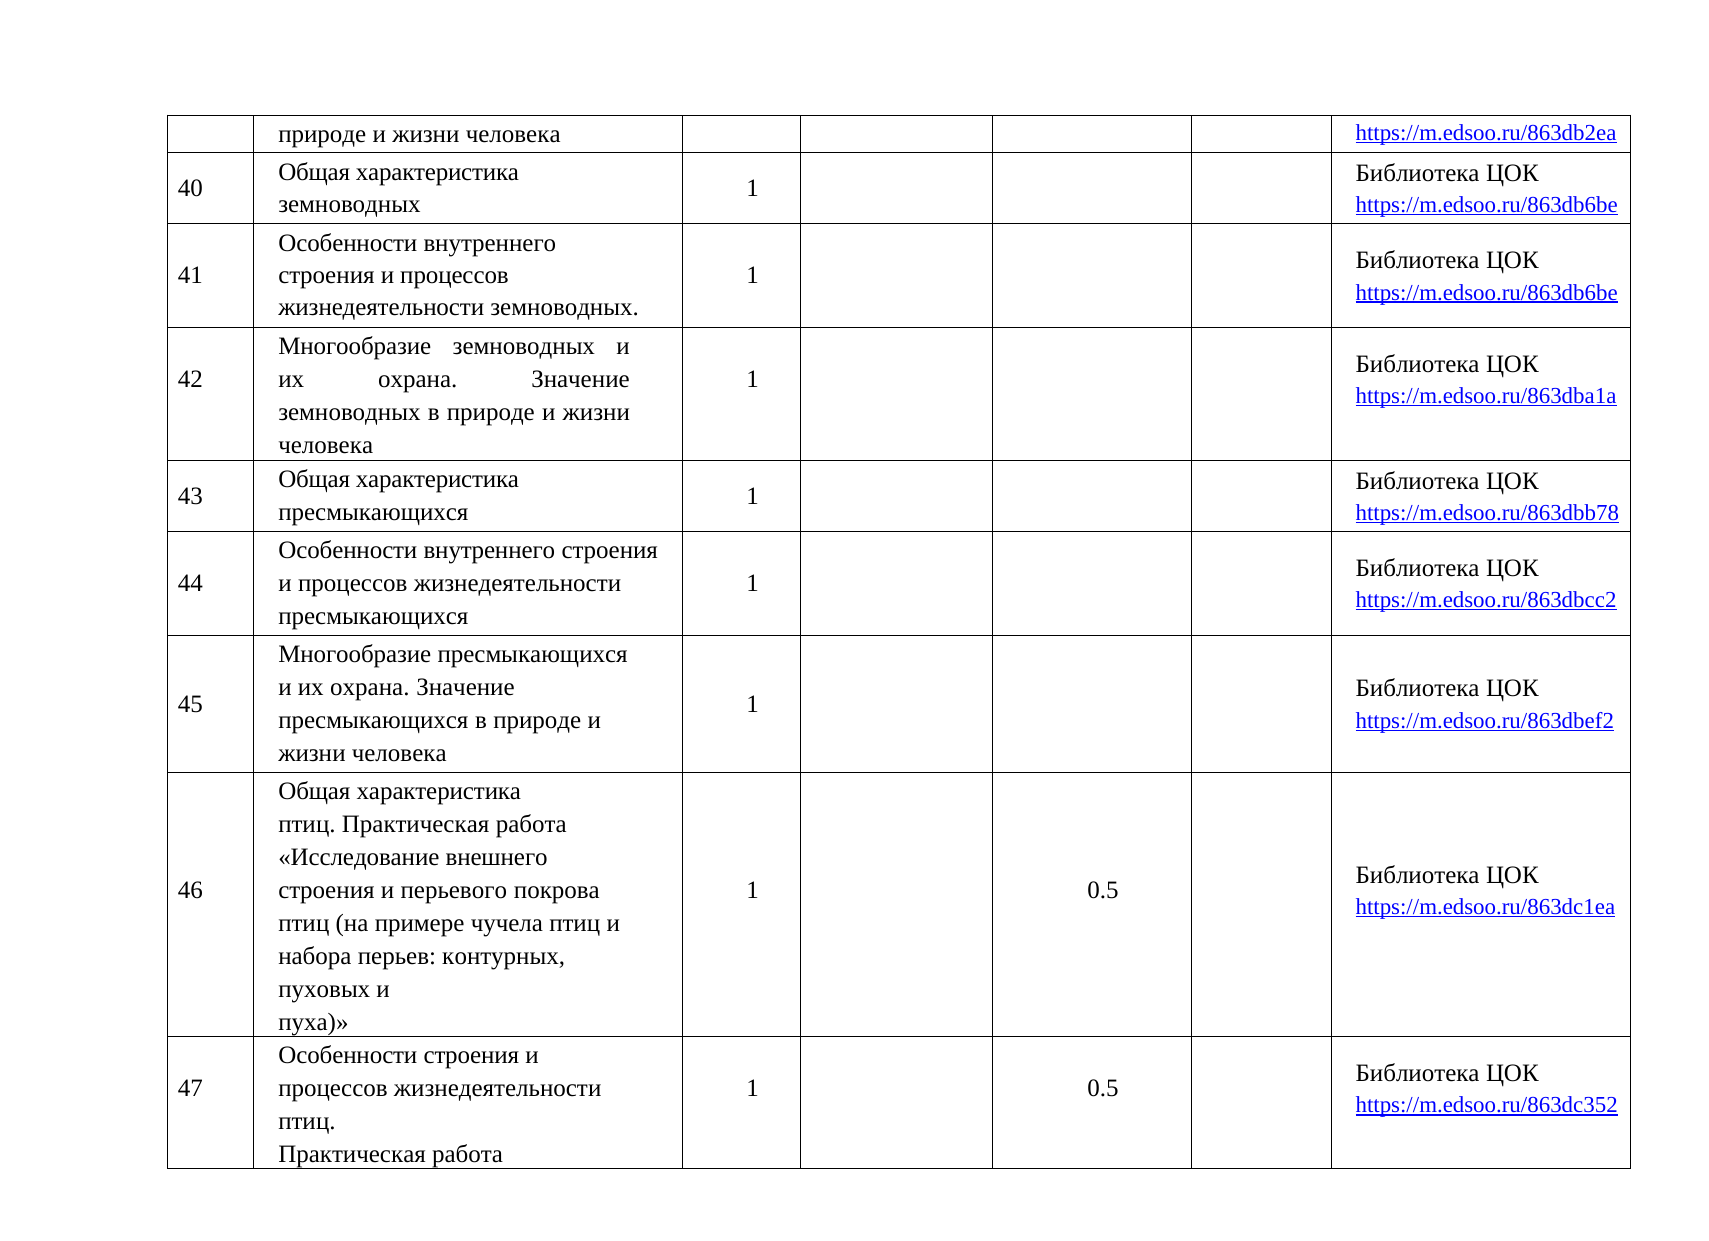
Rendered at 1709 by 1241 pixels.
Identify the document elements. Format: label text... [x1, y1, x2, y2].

table_cell [801, 532, 992, 634]
table_header https://m.edsoo.ru/863db2ea [1332, 116, 1630, 152]
table_cell 1 [683, 153, 800, 223]
table_cell [993, 461, 1191, 531]
table_cell [801, 636, 992, 772]
table_cell [1192, 153, 1331, 223]
table_header [168, 116, 253, 152]
table_cell 45 [168, 636, 253, 772]
table_cell Библиотека ЦОК https://m.edsoo.ru/863dc1ea [1332, 773, 1630, 1036]
table_cell [1192, 636, 1331, 772]
table_cell [1192, 461, 1331, 531]
table_cell 1 [683, 328, 800, 460]
table_cell Общая характеристика пресмыкающихся [254, 461, 682, 531]
table_header [993, 116, 1191, 152]
table_cell 1 [683, 636, 800, 772]
table_cell 1 [683, 224, 800, 327]
table_cell [993, 224, 1191, 327]
table_cell [1192, 773, 1331, 1036]
table_cell [801, 224, 992, 327]
table_cell Общая характеристика птиц. Практическая работа «Исследование внешнего строения и перьевого покрова птиц (на примере чучела птиц и набора перьев: контурных, пуховых и пуха)» [254, 773, 682, 1036]
table_cell [1192, 532, 1331, 634]
table_cell [801, 1037, 992, 1168]
table_header природе и жизни человека [254, 116, 682, 152]
table_cell 43 [168, 461, 253, 531]
table_cell [993, 328, 1191, 460]
table_cell [1192, 1037, 1331, 1168]
table_cell 0.5 [993, 1037, 1191, 1168]
table_cell Библиотека ЦОК https://m.edsoo.ru/863dc352 [1332, 1037, 1630, 1168]
table_cell 1 [683, 1037, 800, 1168]
table_cell 1 [683, 532, 800, 634]
table_cell [1192, 328, 1331, 460]
table_header [683, 116, 800, 152]
table_cell [801, 153, 992, 223]
table_cell Библиотека ЦОК https://m.edsoo.ru/863db6be [1332, 153, 1630, 223]
table_cell 42 [168, 328, 253, 460]
table_header [801, 116, 992, 152]
table_cell [801, 461, 992, 531]
table_cell 44 [168, 532, 253, 634]
table_cell 46 [168, 773, 253, 1036]
table_cell [993, 532, 1191, 634]
table_cell Многообразие земноводных и их охрана. Значение земноводных в природе и жизни человека [254, 328, 682, 460]
table_cell Общая характеристика земноводных [254, 153, 682, 223]
table_cell Особенности строения и процессов жизнедеятельности птиц. Практическая работа [254, 1037, 682, 1168]
table_header [1192, 116, 1331, 152]
table_cell 47 [168, 1037, 253, 1168]
table_cell Библиотека ЦОК https://m.edsoo.ru/863db6be [1332, 224, 1630, 327]
table_cell Библиотека ЦОК https://m.edsoo.ru/863dbef2 [1332, 636, 1630, 772]
table_cell 1 [683, 461, 800, 531]
table_cell 0.5 [993, 773, 1191, 1036]
table_cell [801, 328, 992, 460]
table_cell 40 [168, 153, 253, 223]
table_cell Библиотека ЦОК https://m.edsoo.ru/863dbb78 [1332, 461, 1630, 531]
table_cell [993, 636, 1191, 772]
table_cell 1 [683, 773, 800, 1036]
table_cell Многообразие пресмыкающихся и их охрана. Значение пресмыкающихся в природе и жизни человека [254, 636, 682, 772]
table_cell [801, 773, 992, 1036]
table_cell [1192, 224, 1331, 327]
table_cell Библиотека ЦОК https://m.edsoo.ru/863dba1a [1332, 328, 1630, 460]
table_cell Особенности внутреннего строения и процессов жизнедеятельности земноводных. [254, 224, 682, 327]
table_cell 41 [168, 224, 253, 327]
table_cell Особенности внутреннего строения и процессов жизнедеятельности пресмыкающихся [254, 532, 682, 634]
table_cell Библиотека ЦОК https://m.edsoo.ru/863dbcc2 [1332, 532, 1630, 634]
table_cell [993, 153, 1191, 223]
